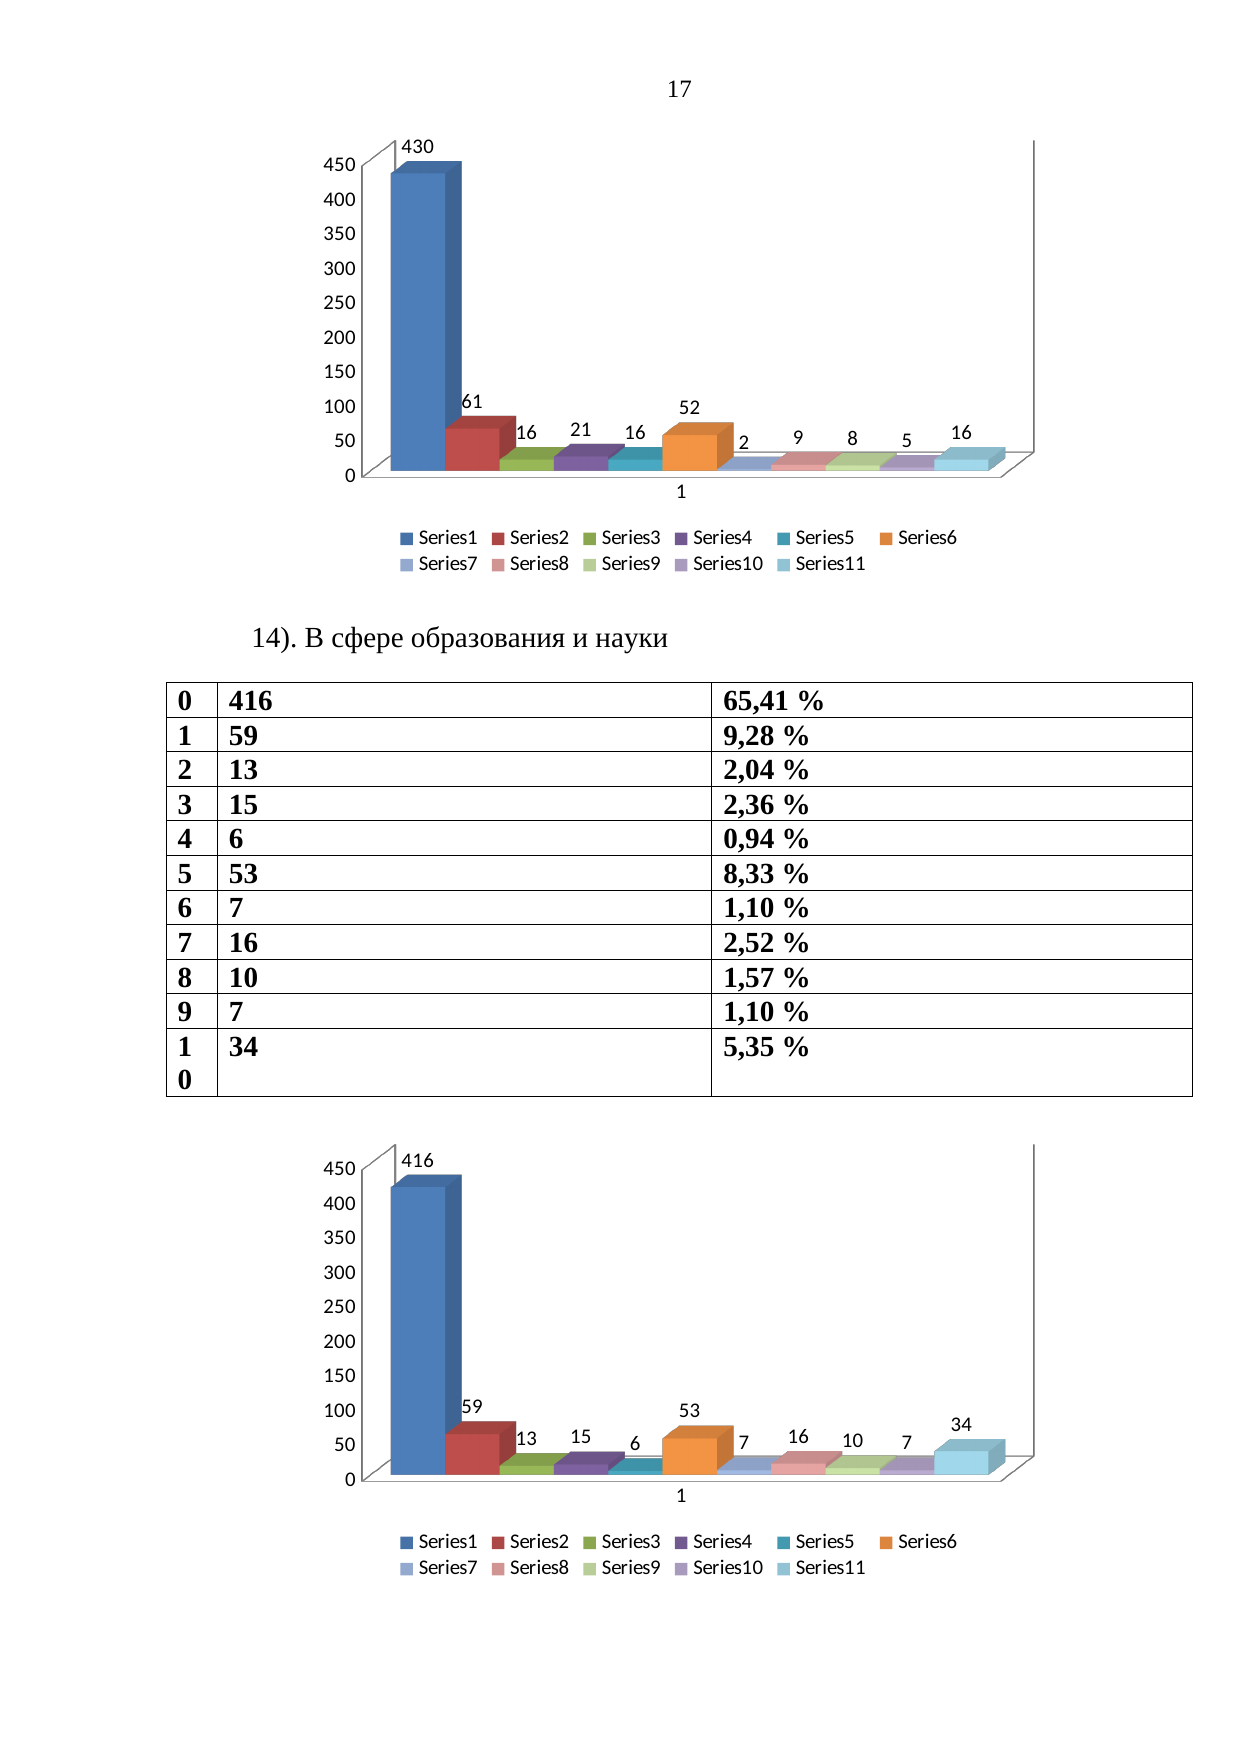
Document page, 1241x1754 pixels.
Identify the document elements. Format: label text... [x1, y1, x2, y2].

table_cell 2,36 % [712, 787, 1192, 820]
table_cell 8 [167, 960, 217, 993]
table_cell 53 [218, 856, 711, 889]
table_header 0 [167, 683, 217, 717]
table_header 65,41 % [712, 683, 1192, 717]
table_cell 16 [218, 925, 711, 959]
table_header 416 [218, 683, 711, 717]
table_cell 2,04 % [712, 752, 1192, 786]
table_cell 2 [167, 752, 217, 786]
table_cell 6 [218, 821, 711, 855]
table_cell 7 [167, 925, 217, 959]
table_cell 1,10 % [712, 994, 1192, 1028]
table_cell 7 [218, 994, 711, 1028]
table_cell 0,94 % [712, 821, 1192, 855]
table_cell 3 [167, 787, 217, 820]
table_cell 10 [218, 960, 711, 993]
table_cell 1 [167, 718, 217, 751]
table_cell 5 [167, 856, 217, 889]
table_cell 59 [218, 718, 711, 751]
table_cell 9 [167, 994, 217, 1028]
text 14). В сфере образования и науки [177, 620, 1181, 653]
table_cell 5,35 % [712, 1029, 1192, 1096]
table_cell 15 [218, 787, 711, 820]
table_cell 1,57 % [712, 960, 1192, 993]
table_cell 8,33 % [712, 856, 1192, 889]
table_cell 9,28 % [712, 718, 1192, 751]
table_cell 2,52 % [712, 925, 1192, 959]
table_cell 34 [218, 1029, 711, 1096]
table_cell 1,10 % [712, 891, 1192, 924]
table_cell 10 [167, 1029, 217, 1096]
table_cell 4 [167, 821, 217, 855]
table_cell 6 [167, 891, 217, 924]
table_cell 7 [218, 891, 711, 924]
table_cell 13 [218, 752, 711, 786]
